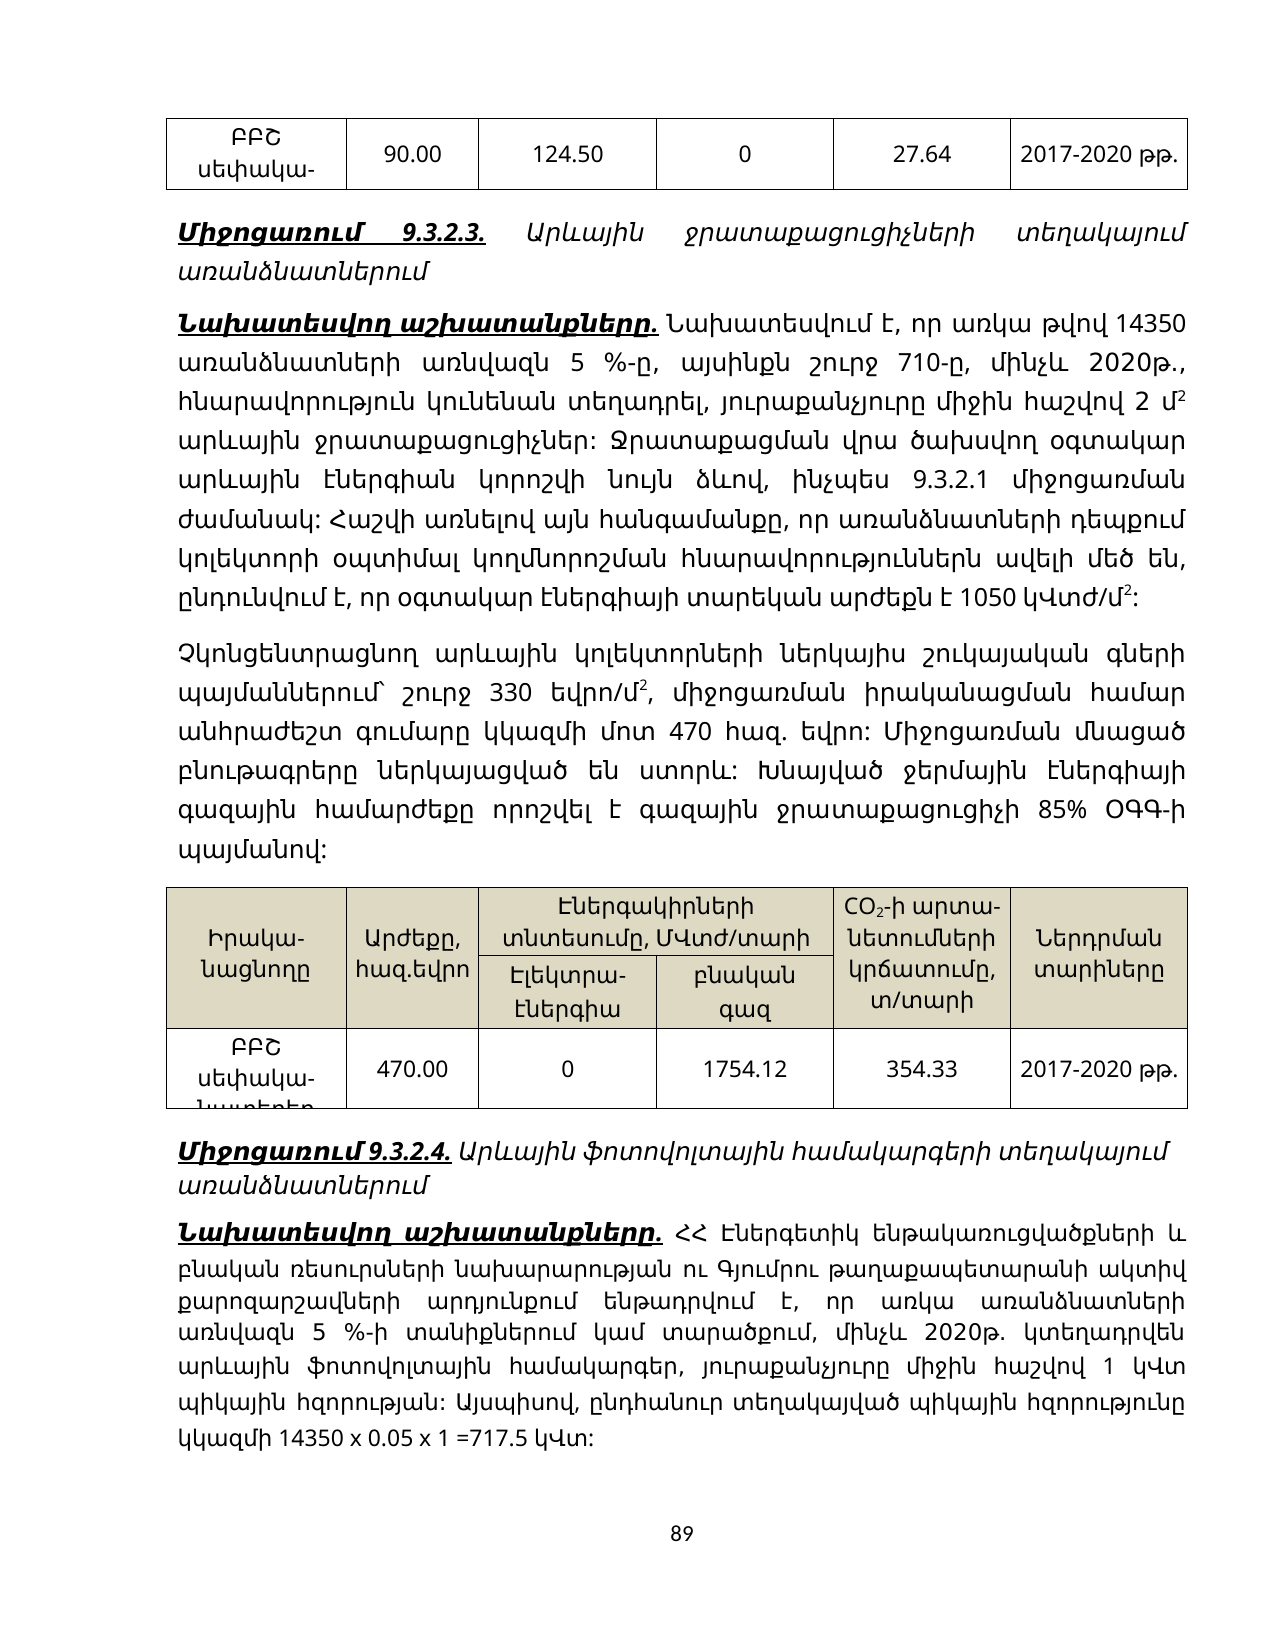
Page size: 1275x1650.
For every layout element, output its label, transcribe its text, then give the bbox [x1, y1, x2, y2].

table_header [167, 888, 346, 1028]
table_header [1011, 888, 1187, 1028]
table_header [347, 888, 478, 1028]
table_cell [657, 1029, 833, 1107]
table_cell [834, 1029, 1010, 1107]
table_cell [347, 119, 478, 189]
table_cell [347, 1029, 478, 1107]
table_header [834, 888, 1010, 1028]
text Նախատեսվող աշխատանքները. Նախատեսվում է, որ առկա թվով 14350 առանձնատների առնվազն 5 %-ը, այսինքն շուրջ 710-ը, մինչև 2020թ., հնարավորություն կունենան տեղադրել, յուրաքանչյուրը միջին հաշվով 2 մ2 արևային ջրատաքացուցիչներ: Ջրատաքացման վրա ծախսվող օգտակար արևային էներգիան կորոշվի նույն ձևով, ինչպես 9.3.2.1 միջոցառման ժամանակ: Հաշվի առնելով այն հանգամանքը, որ առանձնատների դեպքում կոլեկտորի օպտիմալ կողմնորոշման հնարավորություններն ավելի մեծ են, ընդունվում է, որ օգտակար էներգիայի տարեկան արժեքն է 1050 կՎտժ/մ2: [177, 306, 1186, 614]
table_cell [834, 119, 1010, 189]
text Չկոնցենտրացնող արևային կոլեկտորների ներկայիս շուկայական գների պայմաններում՝ շուրջ 330 եվրո/մ2, միջոցառման իրականացման համար անհրաժեշտ գումարը կկազմի մոտ 470 հազ. եվրո: Միջոցառման մնացած բնութագրերը ներկայացված են ստորև: Խնայված ջերմային էներգիայի գազային համարժեքը որոշվել է գազային ջրատաքացուցիչի 85% ՕԳԳ-ի պայմանով: [177, 636, 1186, 865]
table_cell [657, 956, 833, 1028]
text Միջոցառում 9.3.2.3. Արևային ջրատաքացուցիչների տեղակայում առանձնատներում [177, 215, 1186, 288]
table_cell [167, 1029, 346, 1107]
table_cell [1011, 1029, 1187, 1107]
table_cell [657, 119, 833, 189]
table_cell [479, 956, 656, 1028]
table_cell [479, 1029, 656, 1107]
text Նախատեսվող աշխատանքները. ՀՀ Էներգետիկ ենթակառուցվածքների և բնական ռեսուրսների նախարարության ու Գյումրու թաղաքապետարանի ակտիվ քարոզարշավների արդյունքում ենթադրվում է, որ առկա առանձնատների առնվազն 5 %-ի տանիքներում կամ տարածքում, մինչև 2020թ. կտեղադրվեն արևային ֆոտովոլտային համակարգեր, յուրաքանչյուրը միջին հաշվով 1 կՎտ պիկային հզորության: Այսպիսով, ընդհանուր տեղակայված պիկային հզորությունը կկազմի 14350 x 0.05 x 1 =717.5 կՎտ: [177, 1214, 1186, 1453]
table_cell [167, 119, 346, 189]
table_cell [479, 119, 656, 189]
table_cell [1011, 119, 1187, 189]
text Միջոցառում 9.3.2.4. Արևային ֆոտովոլտային համակարգերի տեղակայում առանձնատներում [177, 1133, 1186, 1202]
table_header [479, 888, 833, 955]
